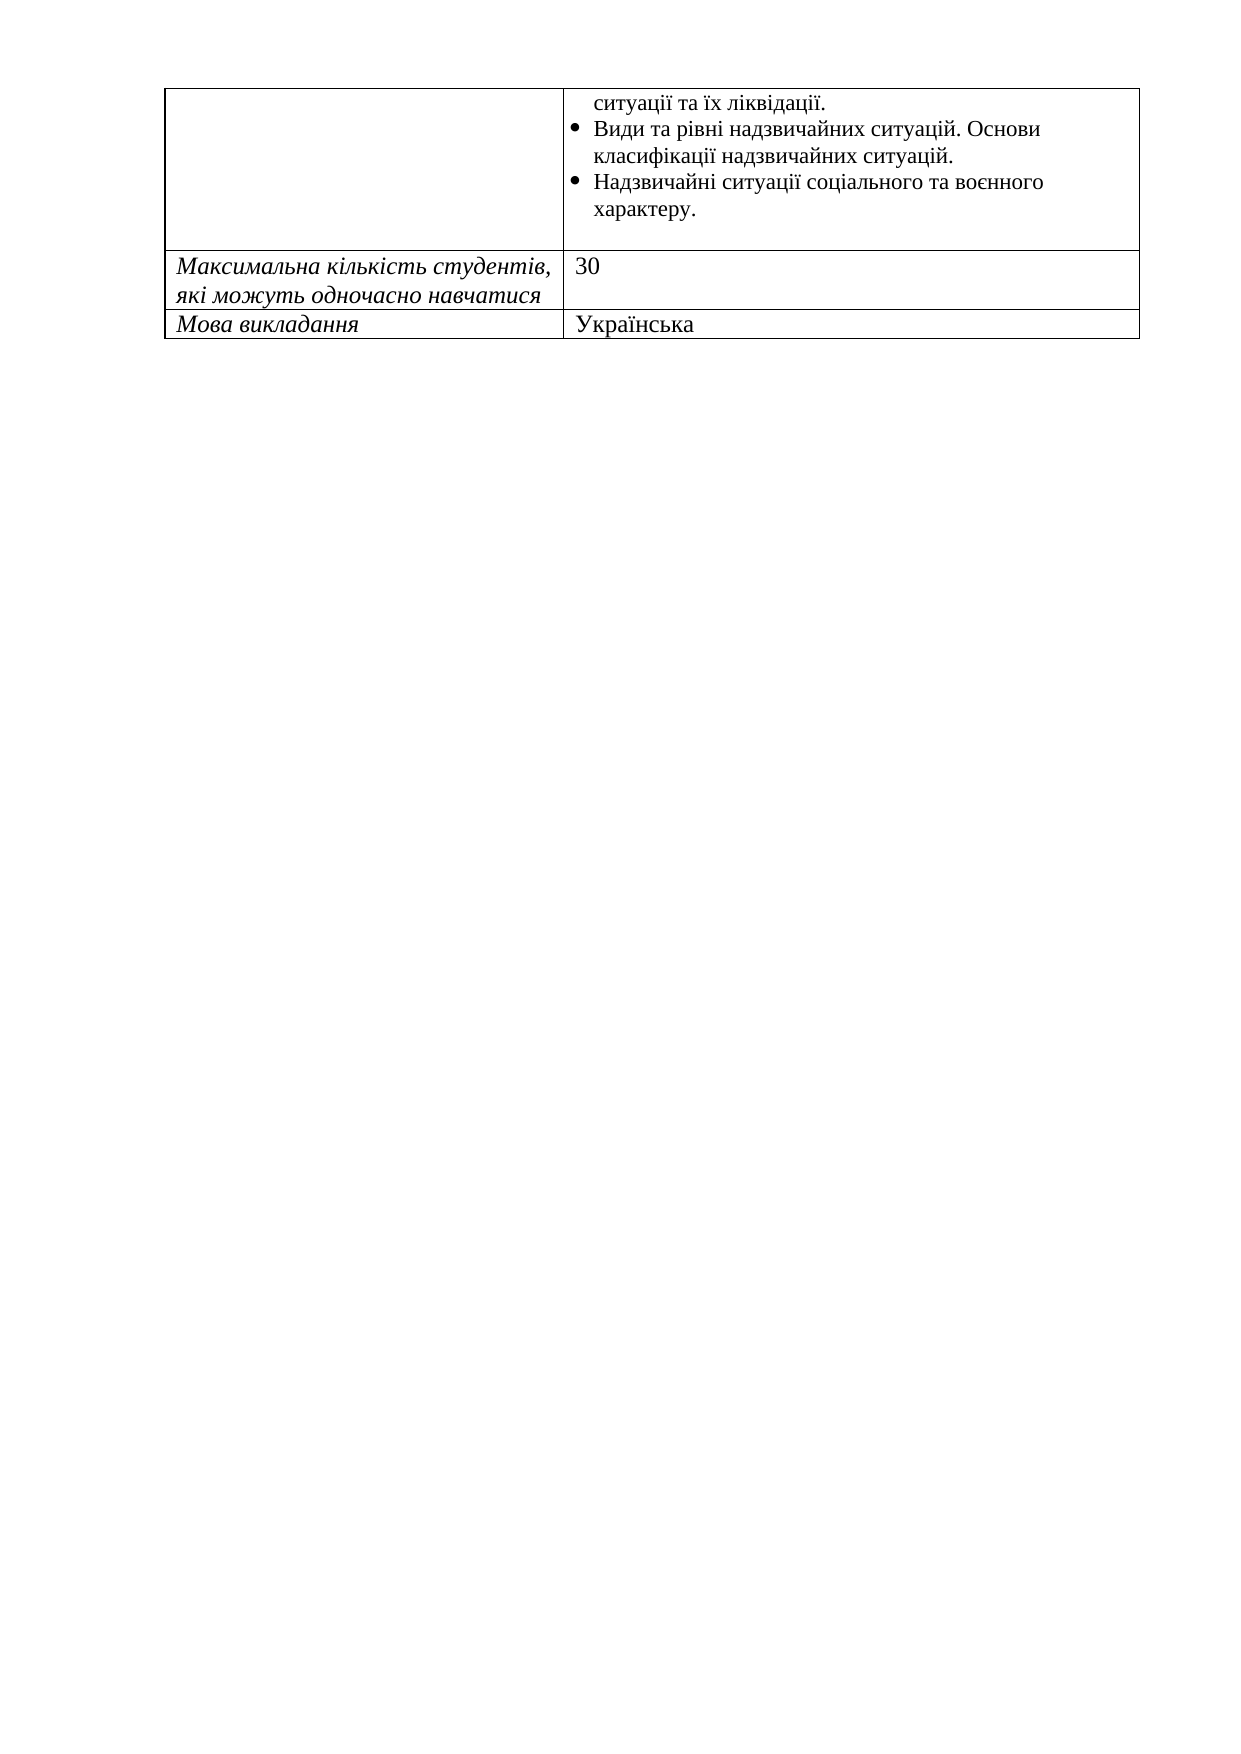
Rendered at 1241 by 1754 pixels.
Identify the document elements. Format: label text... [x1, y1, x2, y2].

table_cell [564, 89, 1139, 250]
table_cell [166, 89, 563, 250]
table_cell Мова викладання [166, 310, 563, 338]
table_cell Українська [564, 310, 1139, 338]
table_cell Максимальна кількість студентів, які можуть одночасно навчатися [166, 251, 563, 308]
table_cell 30 [564, 251, 1139, 308]
